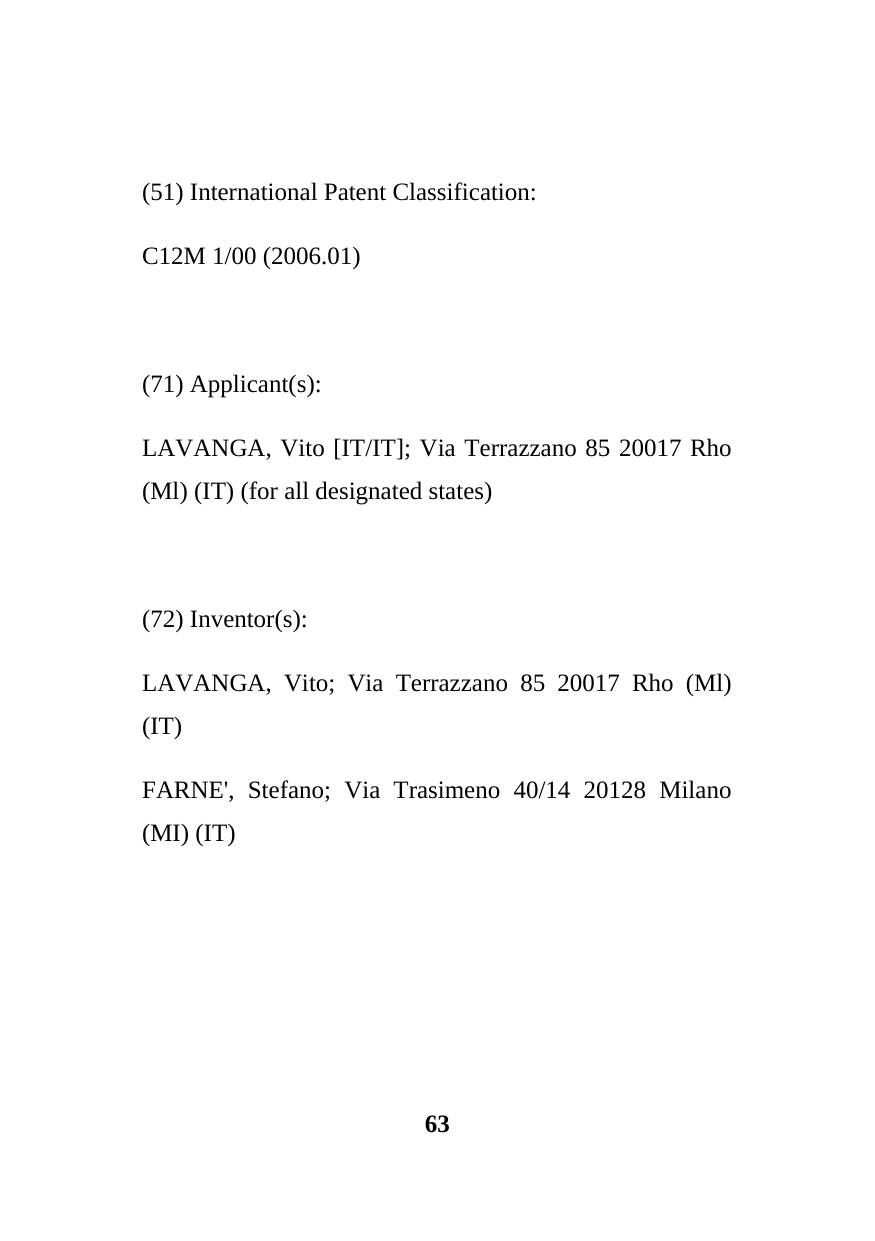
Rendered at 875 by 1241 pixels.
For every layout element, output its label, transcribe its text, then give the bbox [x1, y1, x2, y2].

text (51) International Patent Classification: [142, 177, 732, 206]
text (71) Applicant(s): [142, 369, 732, 398]
text C12M 1/00 (2006.01) [142, 241, 732, 270]
text (72) Inventor(s): [142, 604, 732, 633]
text LAVANGA, Vito; Via Terrazzano 85 20017 Rho (Ml) (IT) [142, 668, 732, 740]
text LAVANGA, Vito [IT/IT]; Via Terrazzano 85 20017 Rho (Ml) (IT) (for all designated states) [142, 433, 732, 505]
text FARNE', Stefano; Via Trasimeno 40/14 20128 Milano (MI) (IT) [142, 775, 732, 847]
